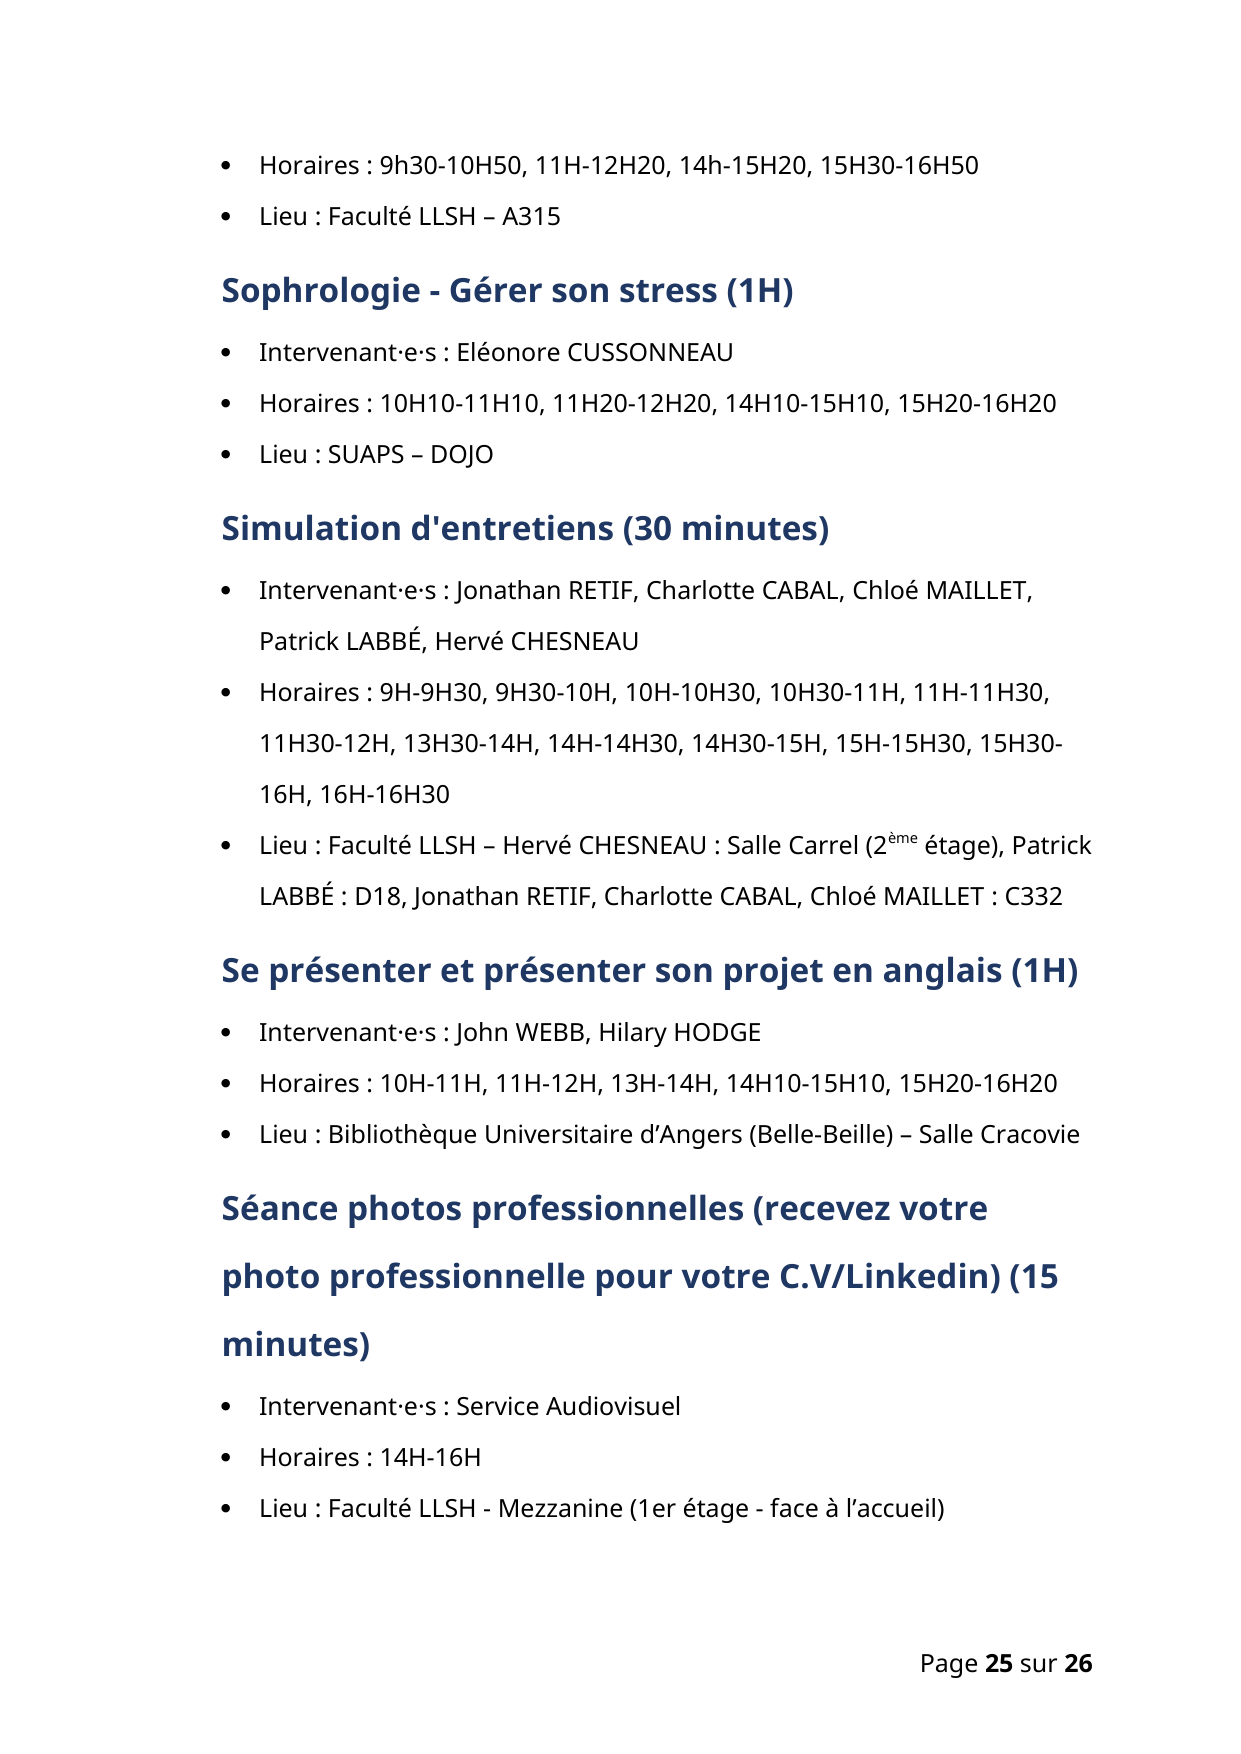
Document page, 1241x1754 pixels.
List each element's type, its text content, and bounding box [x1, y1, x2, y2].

subtitle Simulation d'entretiens (30 minutes) [221, 504, 1093, 550]
list Lieu : SUAPS – DOJO [221, 437, 1093, 471]
subtitle Sophrologie - Gérer son stress (1H) [221, 266, 1093, 312]
list Lieu : Bibliothèque Universitaire d’Angers (Belle-Beille) – Salle Cracovie [221, 1117, 1093, 1151]
list Lieu : Faculté LLSH – A315 [221, 199, 1093, 233]
subtitle Séance photos professionnelles (recevez votre photo professionnelle pour votre C.V/Linkedin) (15 minutes) [221, 1184, 1093, 1366]
list Intervenant⸱e⸱s : Jonathan RETIF, Charlotte CABAL, Chloé MAILLET, Patrick LABBÉ, Hervé CHESNEAU [221, 572, 1093, 657]
list Lieu : Faculté LLSH - Mezzanine (1er étage - face à l’accueil) [221, 1491, 1093, 1525]
list Horaires : 14H-16H [221, 1440, 1093, 1474]
list Intervenant⸱e⸱s : Service Audiovisuel [221, 1389, 1093, 1423]
subtitle Se présenter et présenter son projet en anglais (1H) [221, 946, 1093, 992]
list Intervenant⸱e⸱s : John WEBB, Hilary HODGE [221, 1014, 1093, 1048]
list Intervenant⸱e⸱s : Eléonore CUSSONNEAU [221, 334, 1093, 368]
list Horaires : 10H-11H, 11H-12H, 13H-14H, 14H10-15H10, 15H20-16H20 [221, 1066, 1093, 1099]
list Lieu : Faculté LLSH – Hervé CHESNEAU : Salle Carrel (2ème étage), Patrick LABBÉ : D18, Jonathan RETIF, Charlotte CABAL, Chloé MAILLET : C332 [221, 828, 1093, 913]
list Horaires : 10H10-11H10, 11H20-12H20, 14H10-15H10, 15H20-16H20 [221, 386, 1093, 419]
list Horaires : 9H-9H30, 9H30-10H, 10H-10H30, 10H30-11H, 11H-11H30, 11H30-12H, 13H30-14H, 14H-14H30, 14H30-15H, 15H-15H30, 15H30-16H, 16H-16H30 [221, 674, 1093, 811]
list Horaires : 9h30-10H50, 11H-12H20, 14h-15H20, 15H30-16H50 [221, 148, 1093, 182]
